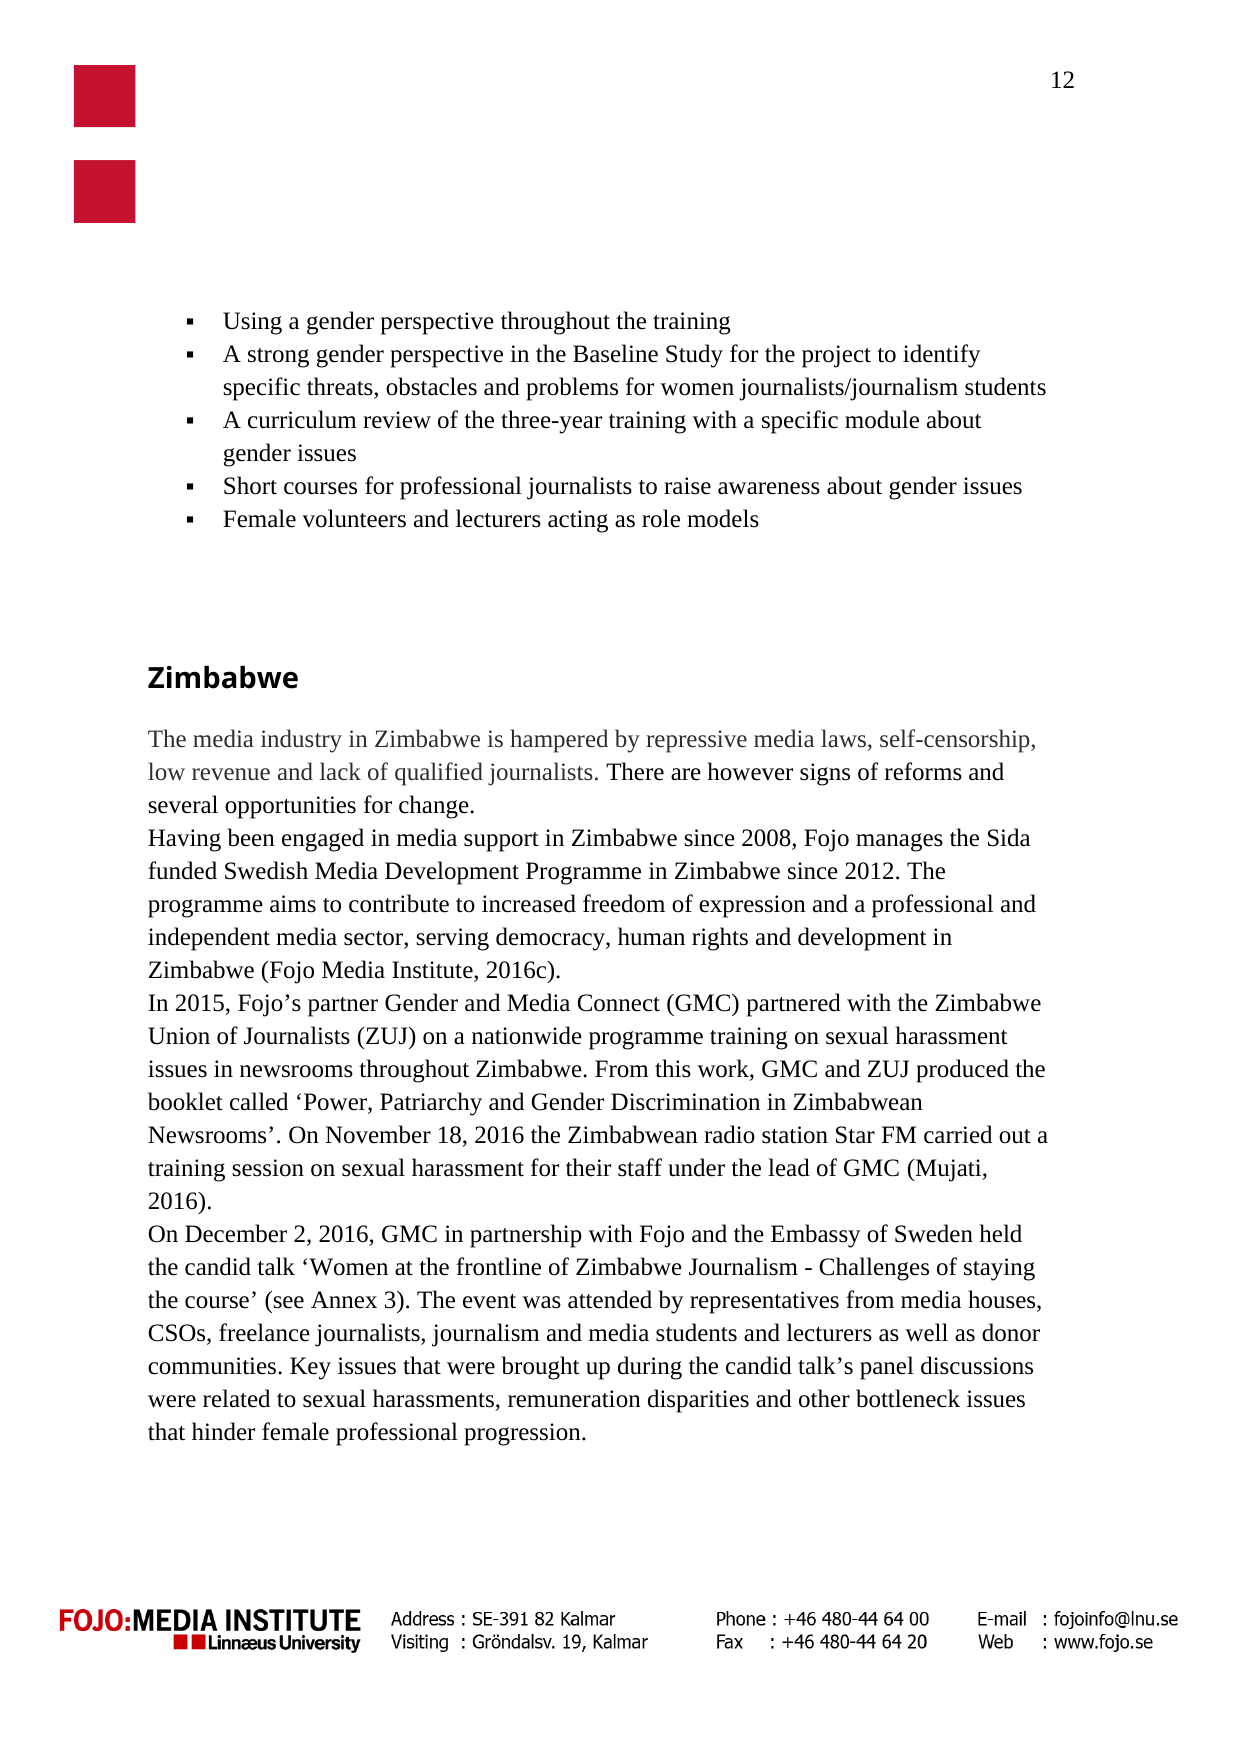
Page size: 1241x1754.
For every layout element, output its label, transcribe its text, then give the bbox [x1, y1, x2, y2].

list Using a gender perspective throughout the training [185, 306, 1053, 335]
subtitle Zimbabwe [148, 657, 1053, 697]
picture [59, 1599, 1213, 1664]
text Having been engaged in media support in Zimbabwe since 2008, Fojo manages the Sida funded Swedish Media Development Programme in Zimbabwe since 2012. The programme aims to contribute to increased freedom of expression and a professional and independent media sector, serving democracy, human rights and development in Zimbabwe (Fojo Media Institute, 2016c). [148, 823, 1053, 984]
text In 2015, Fojo’s partner Gender and Media Connect (GMC) partnered with the Zimbabwe Union of Journalists (ZUJ) on a nationwide programme training on sexual harassment issues in newsrooms throughout Zimbabwe. From this work, GMC and ZUJ produced the booklet called ‘Power, Patriarchy and Gender Discrimination in Zimbabwean Newsrooms’. On November 18, 2016 the Zimbabwean radio station Star FM carried out a training session on sexual harassment for their staff under the lead of GMC (Mujati, 2016). [148, 988, 1053, 1215]
list A strong gender perspective in the Baseline Study for the project to identify specific threats, obstacles and problems for women journalists/journalism students [185, 339, 1053, 401]
text The media industry in Zimbabwe is hampered by repressive media laws, self-censorship, low revenue and lack of qualified journalists. There are however signs of reforms and several opportunities for change. [148, 724, 1053, 819]
list A curriculum review of the three-year training with a specific module about gender issues [185, 405, 1053, 467]
list Short courses for professional journalists to raise awareness about gender issues [185, 471, 1053, 500]
list Female volunteers and lecturers acting as role models [185, 504, 1053, 533]
text On December 2, 2016, GMC in partnership with Fojo and the Embassy of Sweden held the candid talk ‘Women at the frontline of Zimbabwe Journalism - Challenges of staying the course’ (see Annex 3). The event was attended by representatives from media houses, CSOs, freelance journalists, journalism and media students and lecturers as well as donor communities. Key issues that were brought up during the candid talk’s panel discussions were related to sexual harassments, remuneration disparities and other bottleneck issues that hinder female professional progression. [148, 1219, 1053, 1446]
picture [73, 65, 162, 223]
